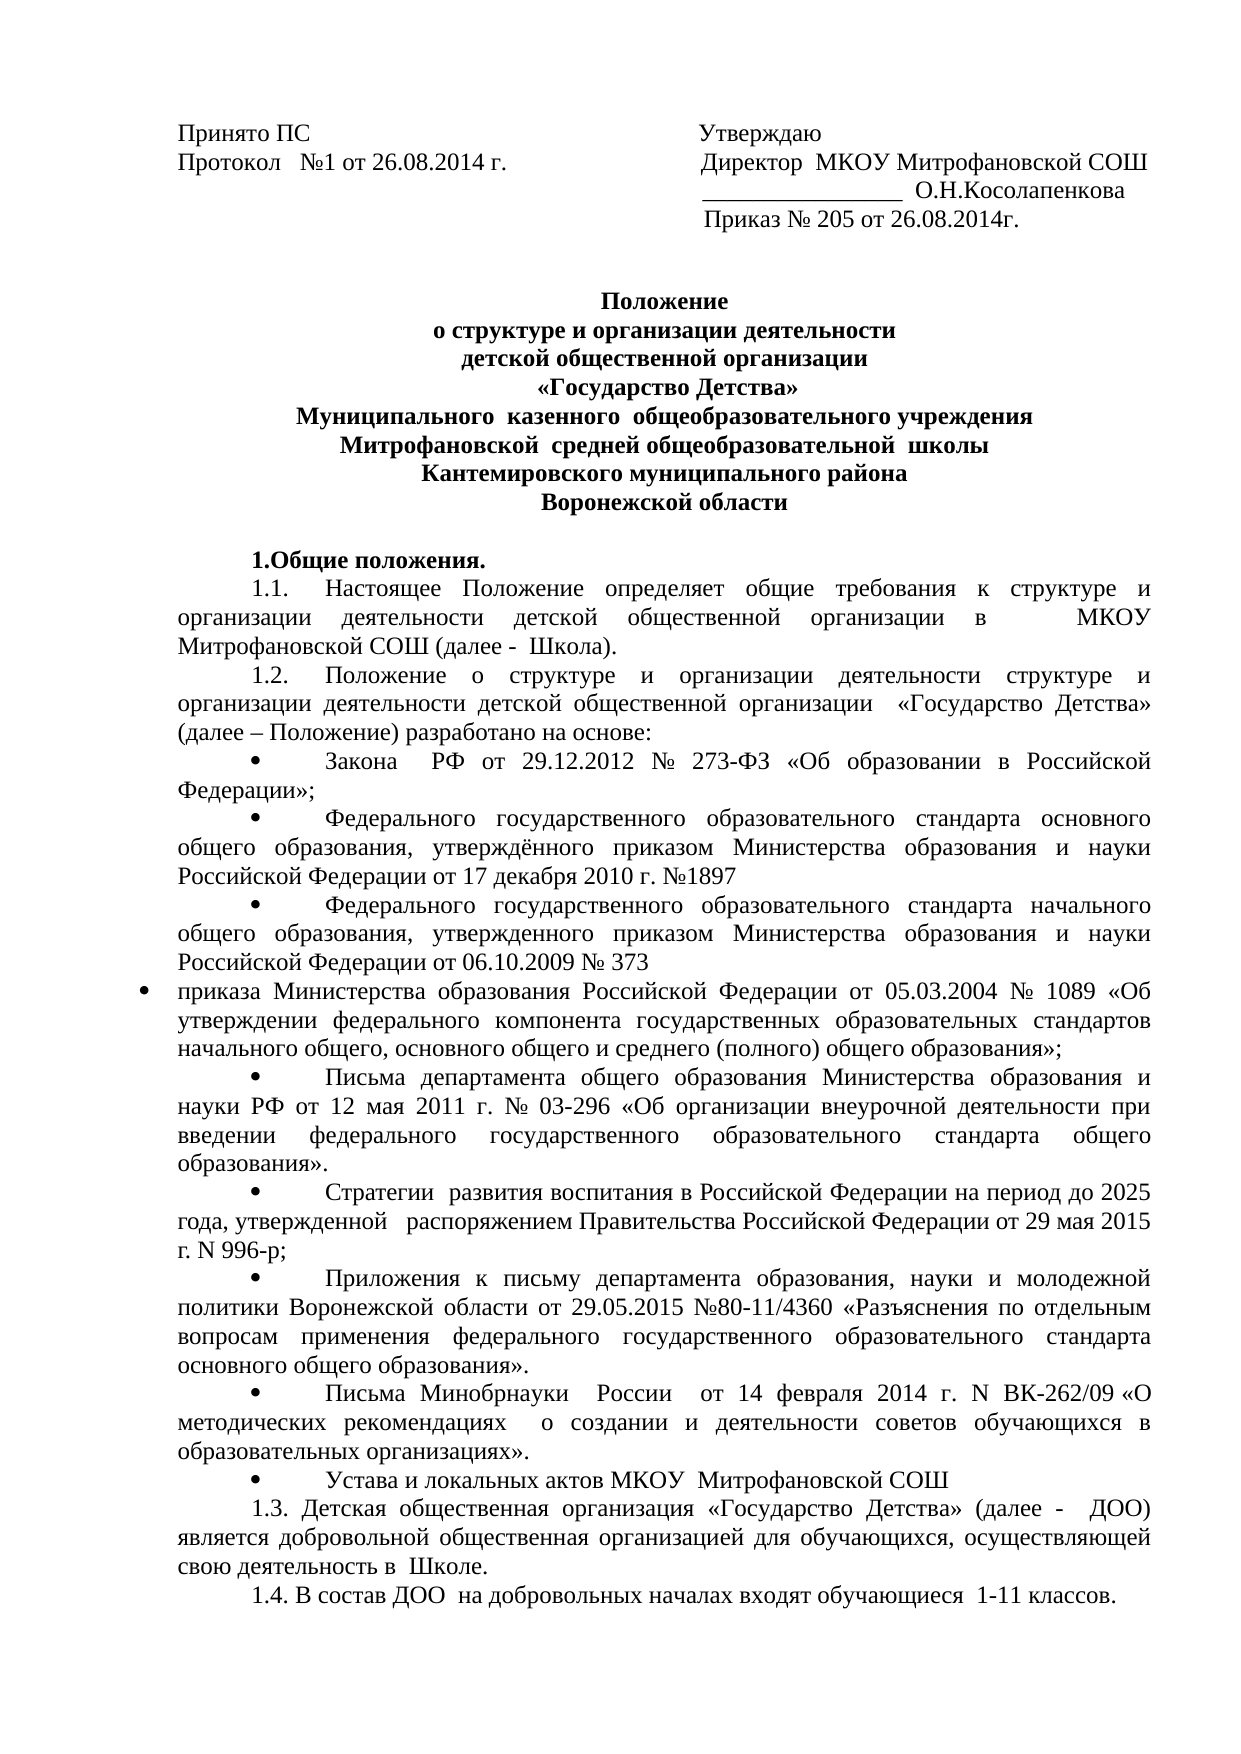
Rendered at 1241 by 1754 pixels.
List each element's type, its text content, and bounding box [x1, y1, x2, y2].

text Муниципального казенного общеобразовательного учреждения [177, 401, 1152, 430]
text Кантемировского муниципального района [177, 458, 1152, 487]
list Приложения к письму департамента образования, науки и молодежной политики Воронежской области от 29.05.2015 №80-11/4360 «Разъяснения по отдельным вопросам применения федерального государственного образовательного стандарта основного общего образования». [177, 1263, 1152, 1378]
list Федерального государственного образовательного стандарта начального общего образования, утвержденного приказом Министерства образования и науки Российской Федерации от 06.10.2009 № 373 [177, 890, 1152, 976]
text Протокол №1 от 26.08.2014 г. Директор МКОУ Митрофановской СОШ [177, 147, 1152, 176]
text Принято ПС Утверждаю [177, 118, 1152, 147]
text Приказ № 205 от 26.08.2014г. [177, 204, 1152, 233]
text «Государство Детства» [177, 372, 1152, 401]
text Митрофановской средней общеобразовательной школы [177, 430, 1152, 458]
text детской общественной организации [177, 343, 1152, 372]
text 1.4. В состав ДОО на добровольных началах входят обучающиеся 1-11 классов. [177, 1580, 1152, 1608]
text Положение [177, 286, 1152, 315]
text 1.Общие положения. [177, 545, 1152, 573]
list приказа Министерства образования Российской Федерации от 05.03.2004 № 1089 «Об утверждении федерального компонента государственных образовательных стандартов начального общего, основного общего и среднего (полного) общего образования»; [140, 976, 1152, 1062]
list Стратегии развития воспитания в Российской Федерации на период до 2025 года, утвержденной распоряжением Правительства Российской Федерации от 29 мая 2015 г. N 996-р; [177, 1177, 1152, 1263]
text 1.3. Детская общественная организация «Государство Детства» (далее - ДОО) является добровольной общественная организацией для обучающихся, осуществляющей свою деятельность в Школе. [177, 1493, 1152, 1580]
text Воронежской области [177, 487, 1152, 516]
list Закона РФ от 29.12.2012 № 273-ФЗ «Об образовании в Российской Федерации»; [177, 746, 1152, 803]
text ________________ О.Н.Косолапенкова [177, 176, 1152, 204]
text о структуре и организации деятельности [177, 315, 1152, 343]
list Письма Минобрнауки России от 14 февраля 2014 г. N ВК-262/09 «О методических рекомендациях о создании и деятельности советов обучающихся в образовательных организациях». [177, 1378, 1152, 1465]
list Устава и локальных актов МКОУ Митрофановской СОШ [177, 1465, 1152, 1493]
list Положение о структуре и организации деятельности структуре и организации деятельности детской общественной организации «Государство Детства» (далее – Положение) разработано на основе: [177, 660, 1152, 746]
list Письма департамента общего образования Министерства образования и науки РФ от 12 мая 2011 г. № 03-296 «Об организации внеурочной деятельности при введении федерального государственного образовательного стандарта общего образования». [177, 1062, 1152, 1177]
list Федерального государственного образовательного стандарта основного общего образования, утверждённого приказом Министерства образования и науки Российской Федерации от 17 декабря 2010 г. №1897 [177, 803, 1152, 890]
list Настоящее Положение определяет общие требования к структуре и организации деятельности детской общественной организации в МКОУ Митрофановской СОШ (далее - Школа). [177, 573, 1152, 660]
